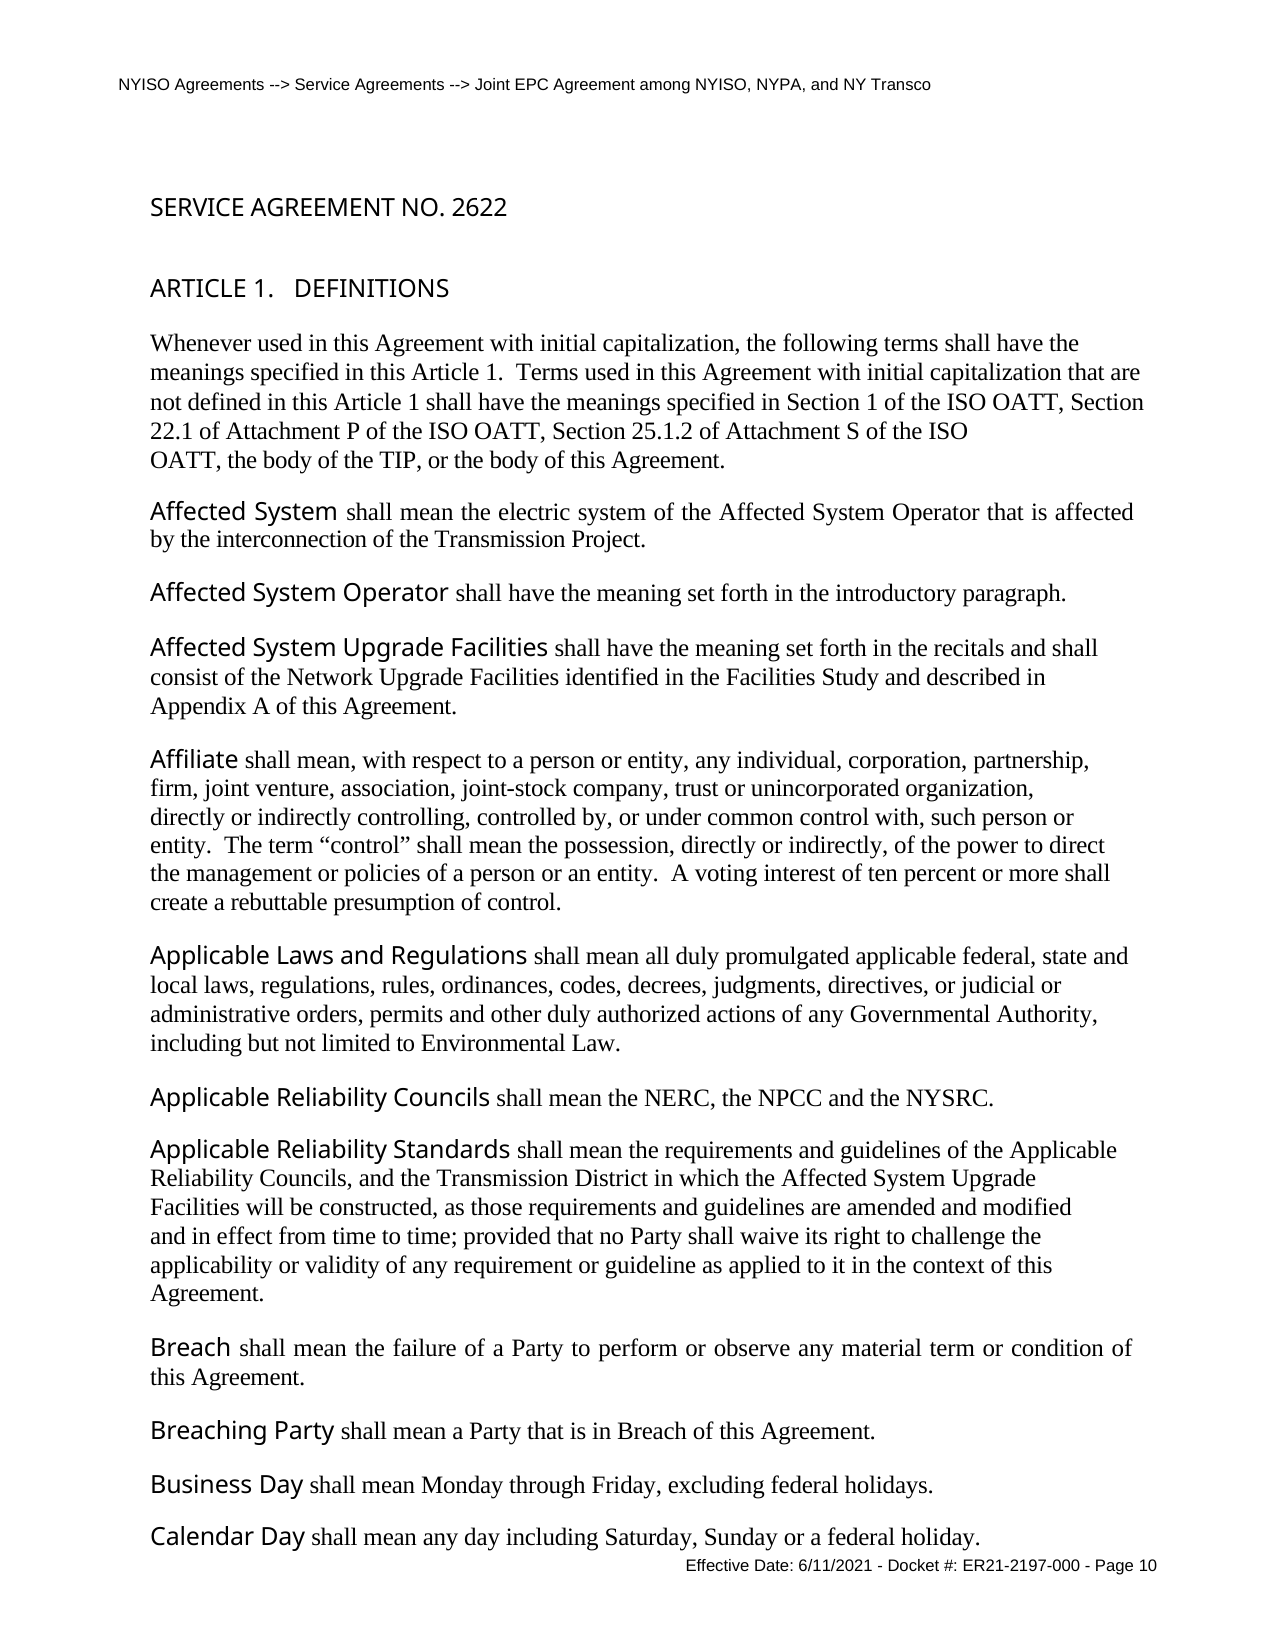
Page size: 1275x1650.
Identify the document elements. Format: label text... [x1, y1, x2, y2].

text Business Day shall mean Monday through Friday, excluding federal holidays. [150, 1471, 1275, 1499]
text ARTICLE 1. DEFINITIONS [150, 274, 1275, 303]
text Affiliate shall mean, with respect to a person or entity, any individual, corporation, partnership, firm, joint venture, association, joint-stock company, trust or unincorporated organization, directly or indirectly controlling, controlled by, or under common control with, such person or entity. The term “control” shall mean the possession, directly or indirectly, of the power to direct the management or policies of a person or an entity. A voting interest of ten percent or more shall create a rebuttable presumption of control. [150, 746, 1127, 916]
text Applicable Reliability Standards shall mean the requirements and guidelines of the Applicable Reliability Councils, and the Transmission District in which the Affected System Upgrade Facilities will be constructed, as those requirements and guidelines are amended and modified and in effect from time to time; provided that no Party shall waive its right to challenge the applicability or validity of any requirement or guideline as applied to it in the context of this Agreement. [150, 1135, 1137, 1308]
text meanings specified in this Article 1. Terms used in this Agreement with initial capitalization that are not defined in this Article 1 shall have the meanings specified in Section 1 of the ISO OATT, Section 22.1 of Attachment P of the ISO OATT, Section 25.1.2 of Attachment S of the ISO OATT, the body of the TIP, or the body of this Agreement. [150, 357, 1145, 474]
text SERVICE AGREEMENT NO. 2622 [150, 193, 1275, 222]
text Affected System Upgrade Facilities shall have the meaning set forth in the recitals and shall consist of the Network Upgrade Facilities identified in the Facilities Study and described in Appendix A of this Agreement. [150, 633, 1106, 720]
text Affected System Operator shall have the meaning set forth in the introductory paragraph. [150, 579, 1275, 607]
text Applicable Reliability Councils shall mean the NERC, the NPCC and the NYSRC. [150, 1083, 1275, 1112]
text Calendar Day shall mean any day including Saturday, Sunday or a federal holiday. [150, 1523, 1275, 1552]
text Breaching Party shall mean a Party that is in Breach of this Agreement. [150, 1417, 1275, 1445]
text Whenever used in this Agreement with initial capitalization, the following terms shall have the [150, 329, 1275, 357]
text Breach shall mean the failure of a Party to perform or observe any material term or condition of this Agreement. [150, 1333, 1133, 1391]
text Applicable Laws and Regulations shall mean all duly promulgated applicable federal, state and local laws, regulations, rules, ordinances, codes, decrees, judgments, directives, or judicial or administrative orders, permits and other duly authorized actions of any Governmental Authority, including but not limited to Environmental Law. [150, 941, 1142, 1058]
text Affected System shall mean the electric system of the Affected System Operator that is affected by the interconnection of the Transmission Project. [150, 499, 1135, 553]
